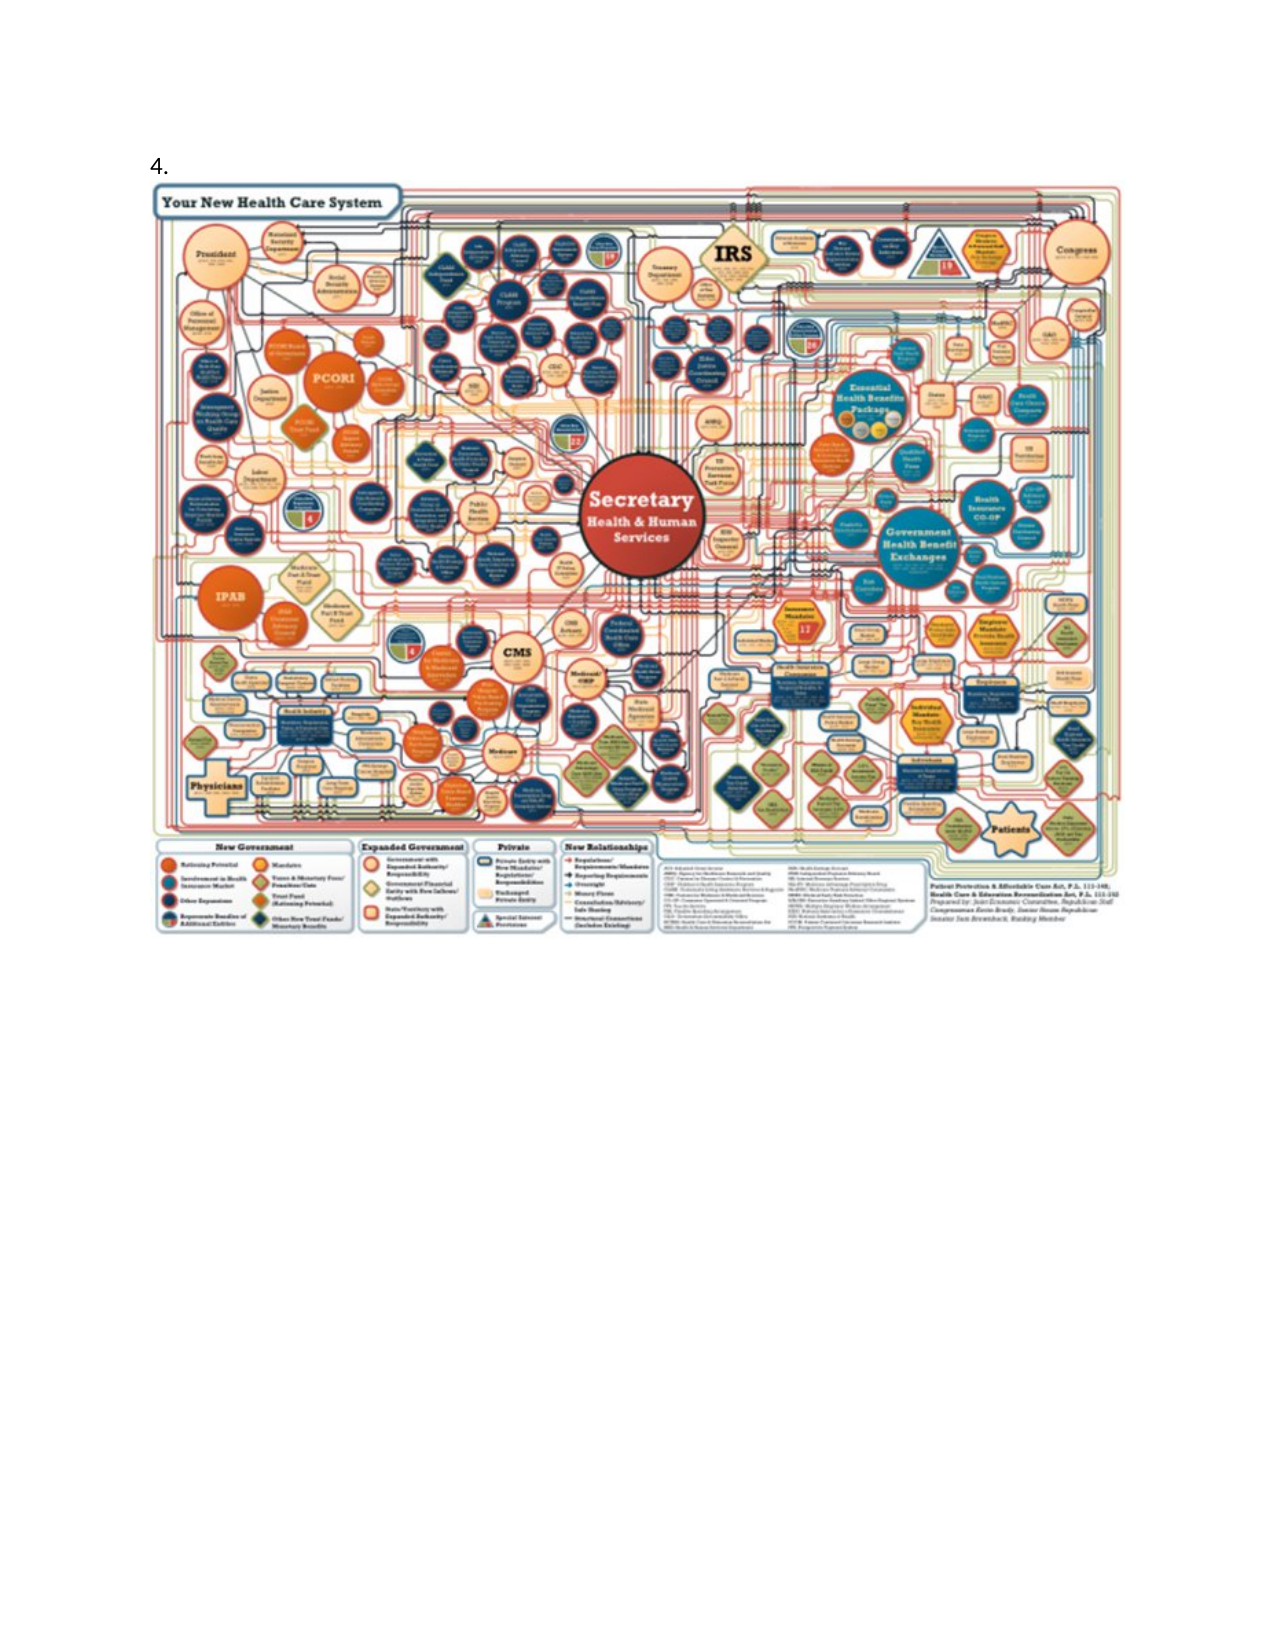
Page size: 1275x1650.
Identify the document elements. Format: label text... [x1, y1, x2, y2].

text 4. [150, 150, 1125, 180]
picture [150, 180, 1125, 940]
